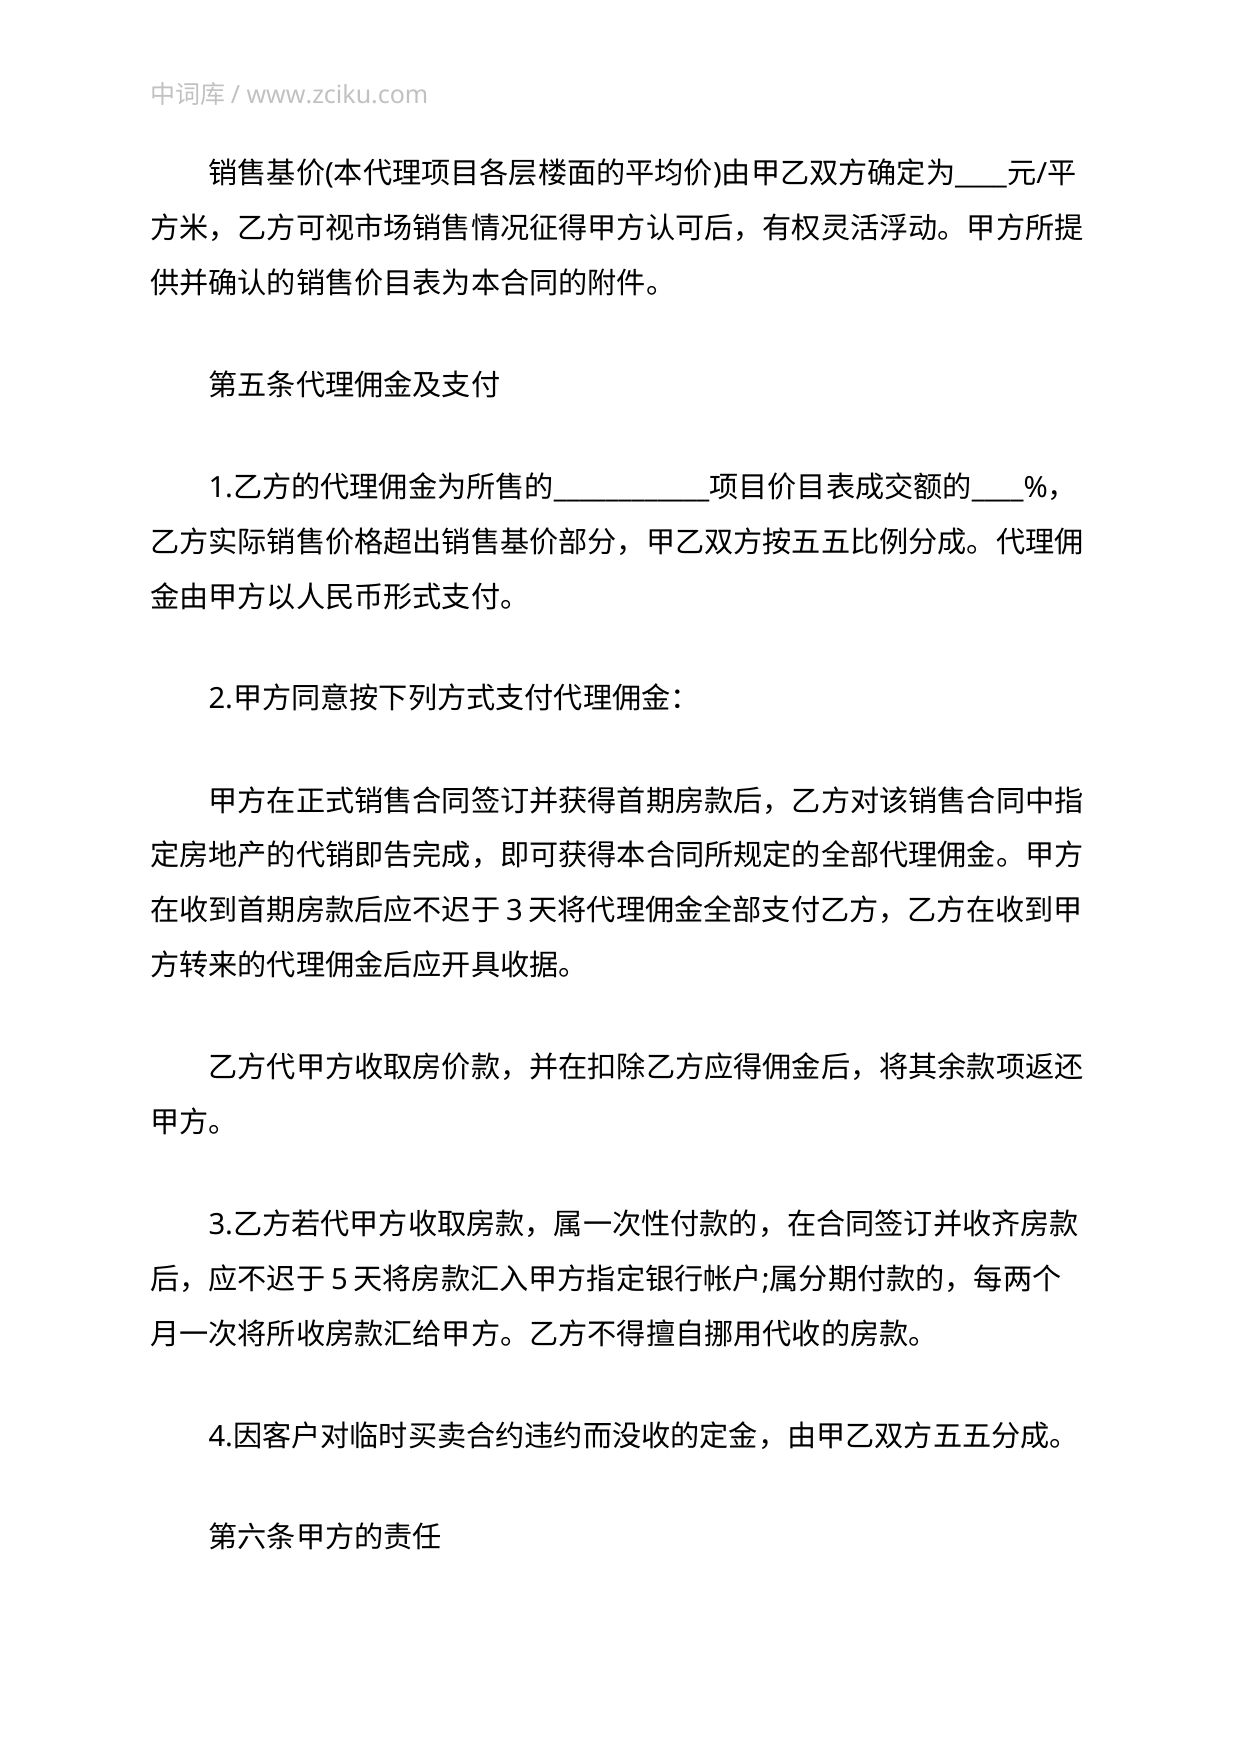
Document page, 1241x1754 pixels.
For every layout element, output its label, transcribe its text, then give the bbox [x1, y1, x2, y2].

text 甲方在正式销售合同签订并获得首期房款后，乙方对该销售合同中指定房地产的代销即告完成，即可获得本合同所规定的全部代理佣金。甲方在收到首期房款后应不迟于3天将代理佣金全部支付乙方，乙方在收到甲方转来的代理佣金后应开具收据。 [150, 777, 1090, 984]
text 乙方代甲方收取房价款，并在扣除乙方应得佣金后，将其余款项返还甲方。 [150, 1044, 1090, 1141]
text 3.乙方若代甲方收取房款，属一次性付款的，在合同签订并收齐房款后，应不迟于5天将房款汇入甲方指定银行帐户;属分期付款的，每两个月一次将所收房款汇给甲方。乙方不得擅自挪用代收的房款。 [150, 1200, 1090, 1353]
text 1.乙方的代理佣金为所售的____________项目价目表成交额的____%，乙方实际销售价格超出销售基价部分，甲乙双方按五五比例分成。代理佣金由甲方以人民币形式支付。 [150, 463, 1090, 616]
text 第六条甲方的责任 [150, 1514, 1090, 1556]
text 第五条代理佣金及支付 [150, 362, 1090, 404]
text 4.因客户对临时买卖合约违约而没收的定金，由甲乙双方五五分成。 [150, 1412, 1090, 1454]
text 2.甲方同意按下列方式支付代理佣金： [150, 675, 1090, 717]
text 销售基价(本代理项目各层楼面的平均价)由甲乙双方确定为____元/平方米，乙方可视市场销售情况征得甲方认可后，有权灵活浮动。甲方所提供并确认的销售价目表为本合同的附件。 [150, 150, 1090, 302]
